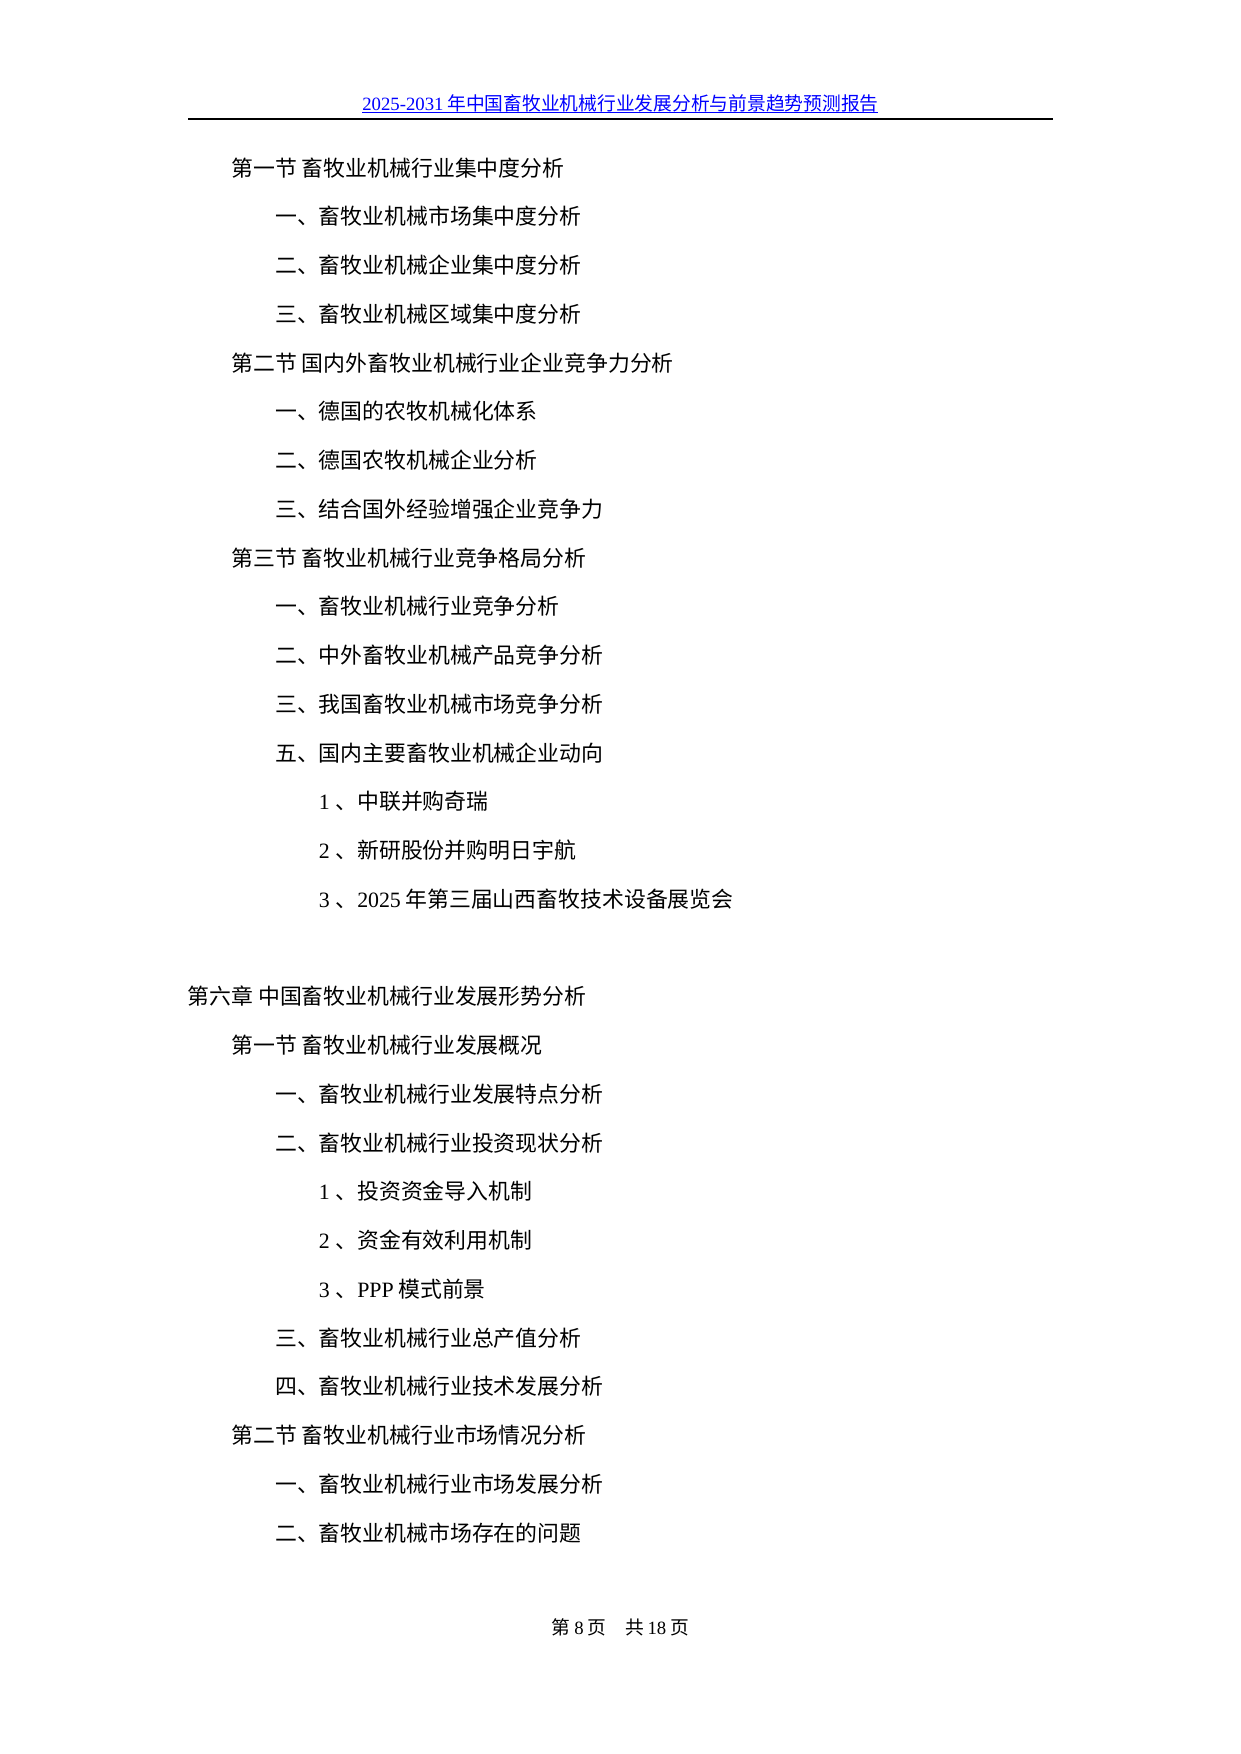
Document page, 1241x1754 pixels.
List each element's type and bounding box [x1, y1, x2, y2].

text [187, 150, 1053, 1548]
